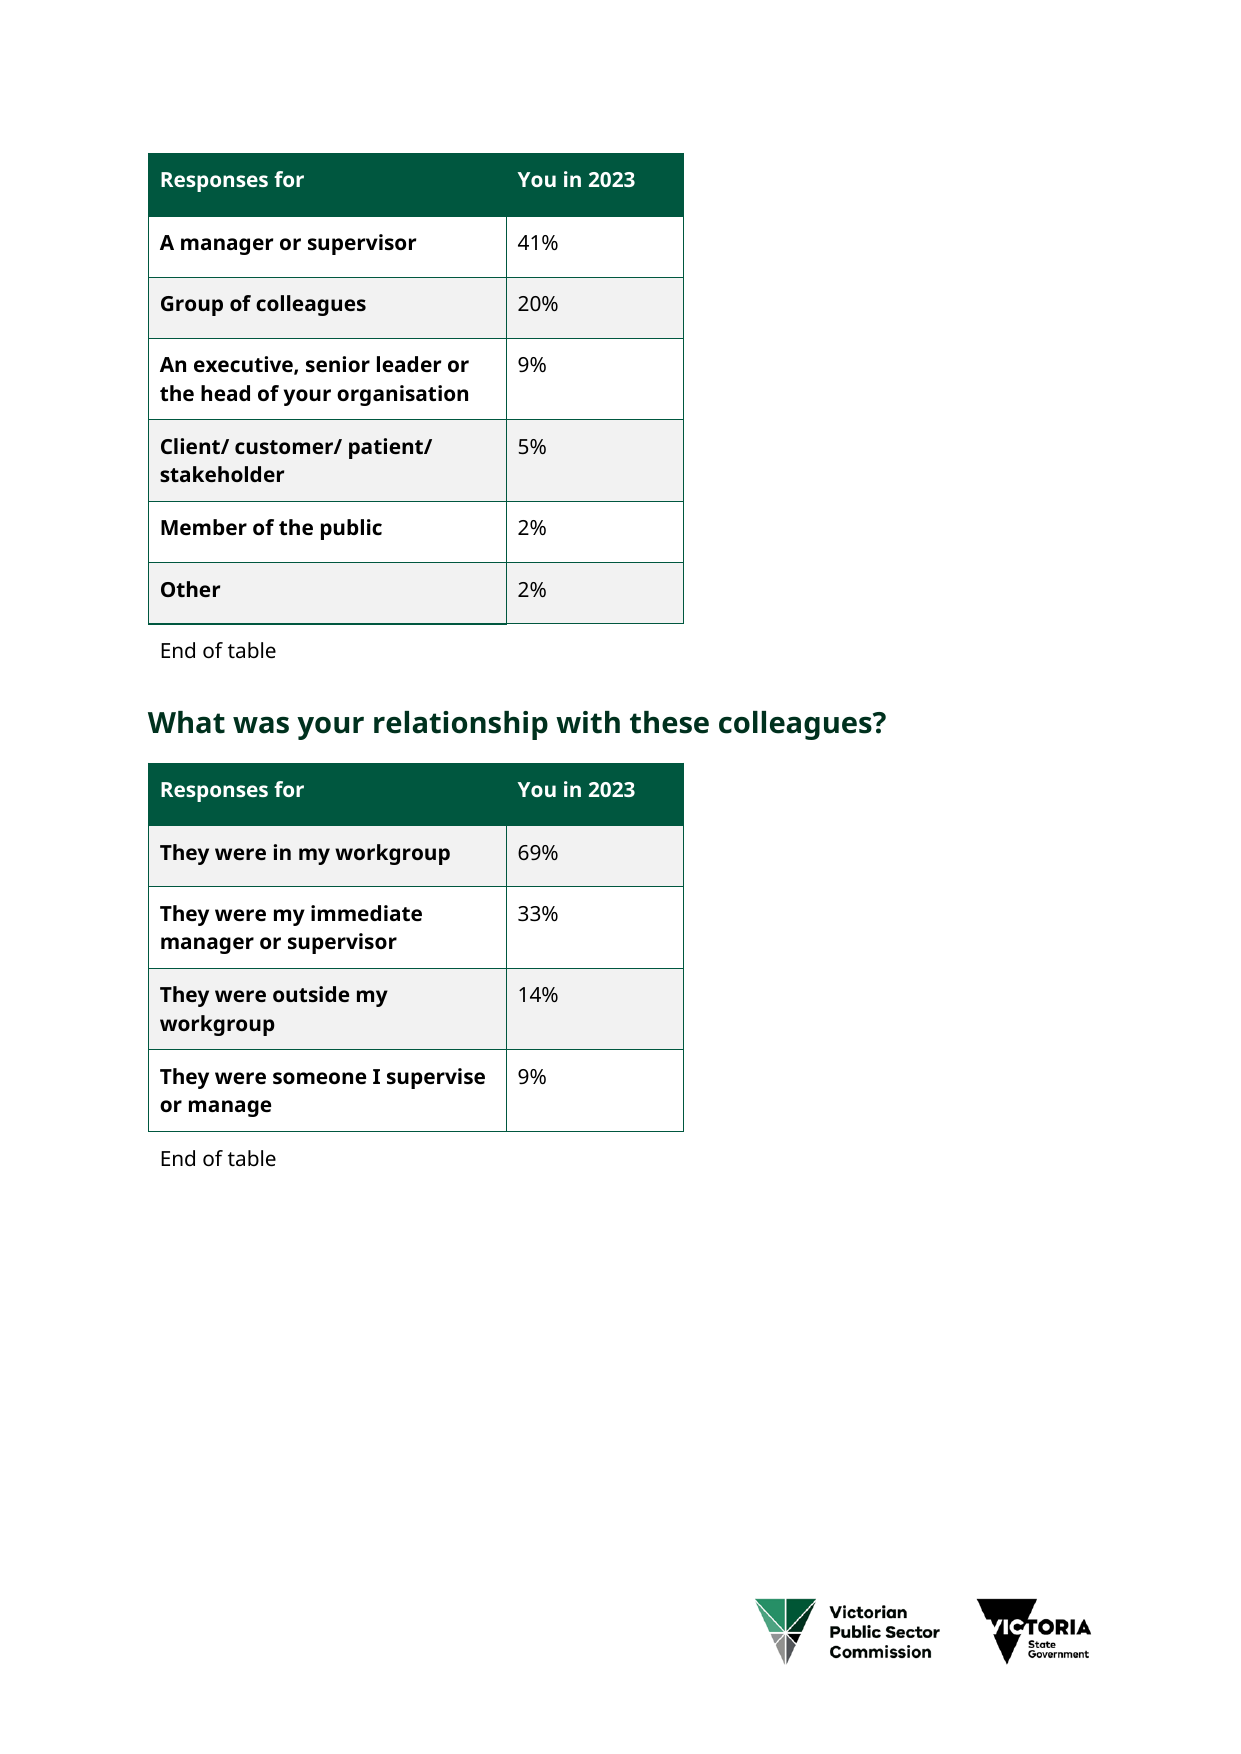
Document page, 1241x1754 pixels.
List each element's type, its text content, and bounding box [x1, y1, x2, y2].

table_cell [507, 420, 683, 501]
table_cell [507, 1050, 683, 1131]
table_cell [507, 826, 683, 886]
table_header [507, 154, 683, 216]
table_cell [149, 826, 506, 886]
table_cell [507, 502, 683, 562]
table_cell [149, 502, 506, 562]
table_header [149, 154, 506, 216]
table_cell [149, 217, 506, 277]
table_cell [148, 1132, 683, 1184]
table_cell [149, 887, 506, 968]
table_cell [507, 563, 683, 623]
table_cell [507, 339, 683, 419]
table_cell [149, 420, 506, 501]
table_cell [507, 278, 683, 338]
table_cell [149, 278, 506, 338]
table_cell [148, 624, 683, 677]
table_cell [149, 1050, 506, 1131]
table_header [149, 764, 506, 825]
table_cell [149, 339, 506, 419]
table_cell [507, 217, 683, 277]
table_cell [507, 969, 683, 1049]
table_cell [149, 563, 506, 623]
subtitle What was your relationship with these colleagues? [148, 702, 1092, 742]
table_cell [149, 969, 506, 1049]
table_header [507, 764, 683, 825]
picture [754, 1598, 1093, 1666]
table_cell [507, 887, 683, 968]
